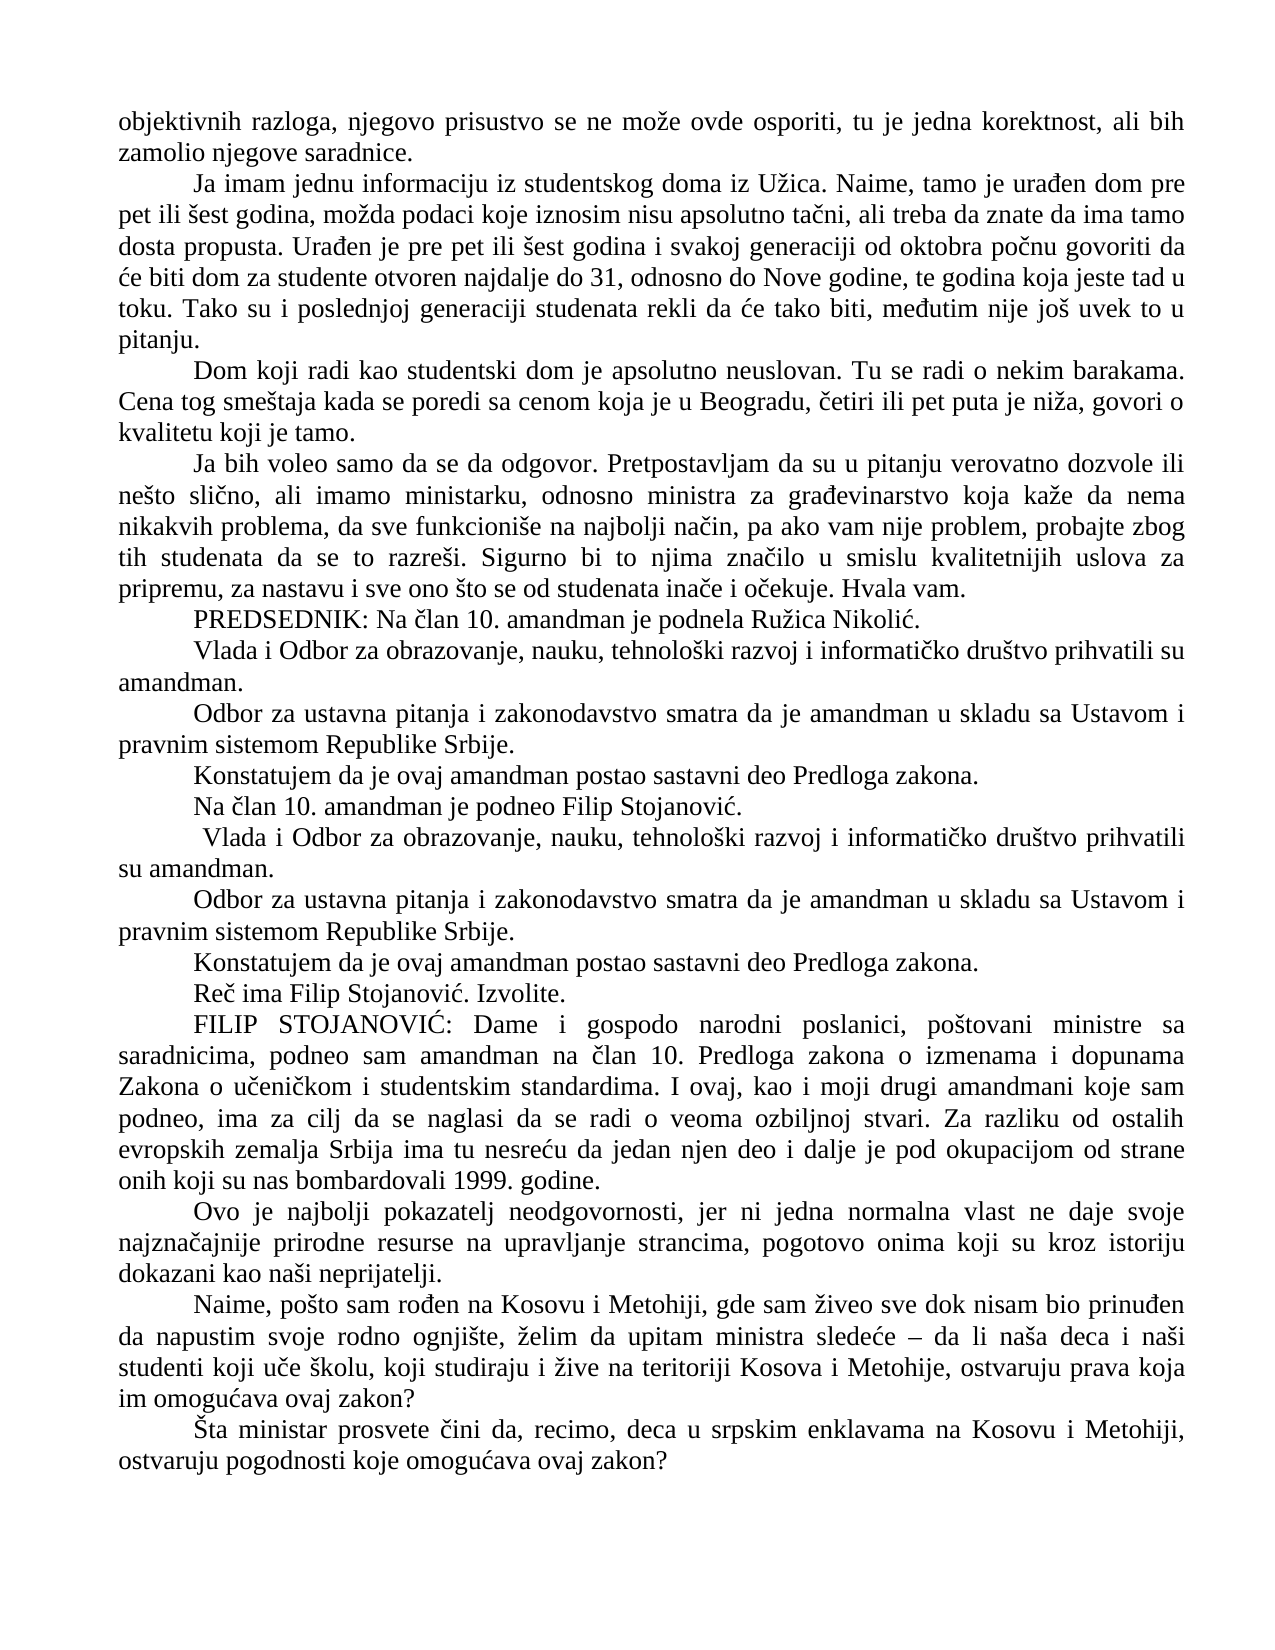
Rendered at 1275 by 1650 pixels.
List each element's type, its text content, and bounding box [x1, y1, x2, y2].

text Ovo je najbolji pokazatelj neodgovornosti, jer ni jedna normalna vlast ne daje svoje najznačajnije prirodne resurse na upravljanje strancima, pogotovo onima koji su kroz istoriju dokazani kao naši neprijatelji. [118, 1195, 1186, 1288]
text Dom koji radi kao studentski dom je apsolutno neuslovan. Tu se radi o nekim barakama. Cena tog smeštaja kada se poredi sa cenom koja je u Beogradu, četiri ili pet puta je niža, govori o kvalitetu koji je tamo. [118, 354, 1186, 448]
text Odbor za ustavna pitanja i zakonodavstvo smatra da je amandman u skladu sa Ustavom i pravnim sistemom Republike Srbije. [118, 884, 1186, 946]
text Konstatujem da je ovaj amandman postao sastavni deo Predloga zakona. [118, 759, 1186, 790]
text Vlada i Odbor za obrazovanje, nauku, tehnološki razvoj i informatičko društvo prihvatili su amandman. [118, 634, 1186, 697]
text Odbor za ustavna pitanja i zakonodavstvo smatra da je amandman u skladu sa Ustavom i pravnim sistemom Republike Srbije. [118, 697, 1186, 759]
text Ja bih voleo samo da se da odgovor. Pretpostavljam da su u pitanju verovatno dozvole ili nešto slično, ali imamo ministarku, odnosno ministra za građevinarstvo koja kaže da nema nikakvih problema, da sve funkcioniše na najbolji način, pa ako vam nije problem, probajte zbog tih studenata da se to razreši. Sigurno bi to njima značilo u smislu kvalitetnijih uslova za pripremu, za nastavu i sve ono što se od studenata inače i očekuje. Hvala vam. [118, 448, 1186, 603]
text Ja imam jednu informaciju iz studentskog doma iz Užica. Naime, tamo je urađen dom pre pet ili šest godina, možda podaci koje iznosim nisu apsolutno tačni, ali treba da znate da ima tamo dosta propusta. Urađen je pre pet ili šest godina i svakoj generaciji od oktobra počnu govoriti da će biti dom za studente otvoren najdalje do 31, odnosno do Nove godine, te godina koja jeste tad u toku. Tako su i poslednjoj generaciji studenata rekli da će tako biti, međutim nije još uvek to u pitanju. [118, 167, 1186, 354]
text FILIP STOJANOVIĆ: Dame i gospodo narodni poslanici, poštovani ministre sa saradnicima, podneo sam amandman na član 10. Predloga zakona o izmenama i dopunama Zakona o učeničkom i studentskim standardima. I ovaj, kao i moji drugi amandmani koje sam podneo, ima za cilj da se naglasi da se radi o veoma ozbiljnoj stvari. Za razliku od ostalih evropskih zemalja Srbija ima tu nesreću da jedan njen deo i dalje je pod okupacijom od strane onih koji su nas bombardovali 1999. godine. [118, 1008, 1186, 1195]
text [118, 105, 1186, 167]
text Šta ministar prosvete čini da, recimo, deca u srpskim enklavama na Kosovu i Metohiji, ostvaruju pogodnosti koje omogućava ovaj zakon? [118, 1413, 1186, 1475]
text Na član 10. amandman je podneo Filip Stojanović. [118, 790, 1186, 821]
text PREDSEDNIK: Na član 10. amandman je podnela Ružica Nikolić. [118, 603, 1186, 634]
text Reč ima Filip Stojanović. Izvolite. [118, 977, 1186, 1008]
text Konstatujem da je ovaj amandman postao sastavni deo Predloga zakona. [118, 946, 1186, 977]
text Naime, pošto sam rođen na Kosovu i Metohiji, gde sam živeo sve dok nisam bio prinuđen da napustim svoje rodno ognjište, želim da upitam ministra sledeće – da li naša deca i naši studenti koji uče školu, koji studiraju i žive na teritoriji Kosova i Metohije, ostvaruju prava koja im omogućava ovaj zakon? [118, 1288, 1186, 1413]
text Vlada i Odbor za obrazovanje, nauku, tehnološki razvoj i informatičko društvo prihvatili su amandman. [118, 821, 1186, 884]
